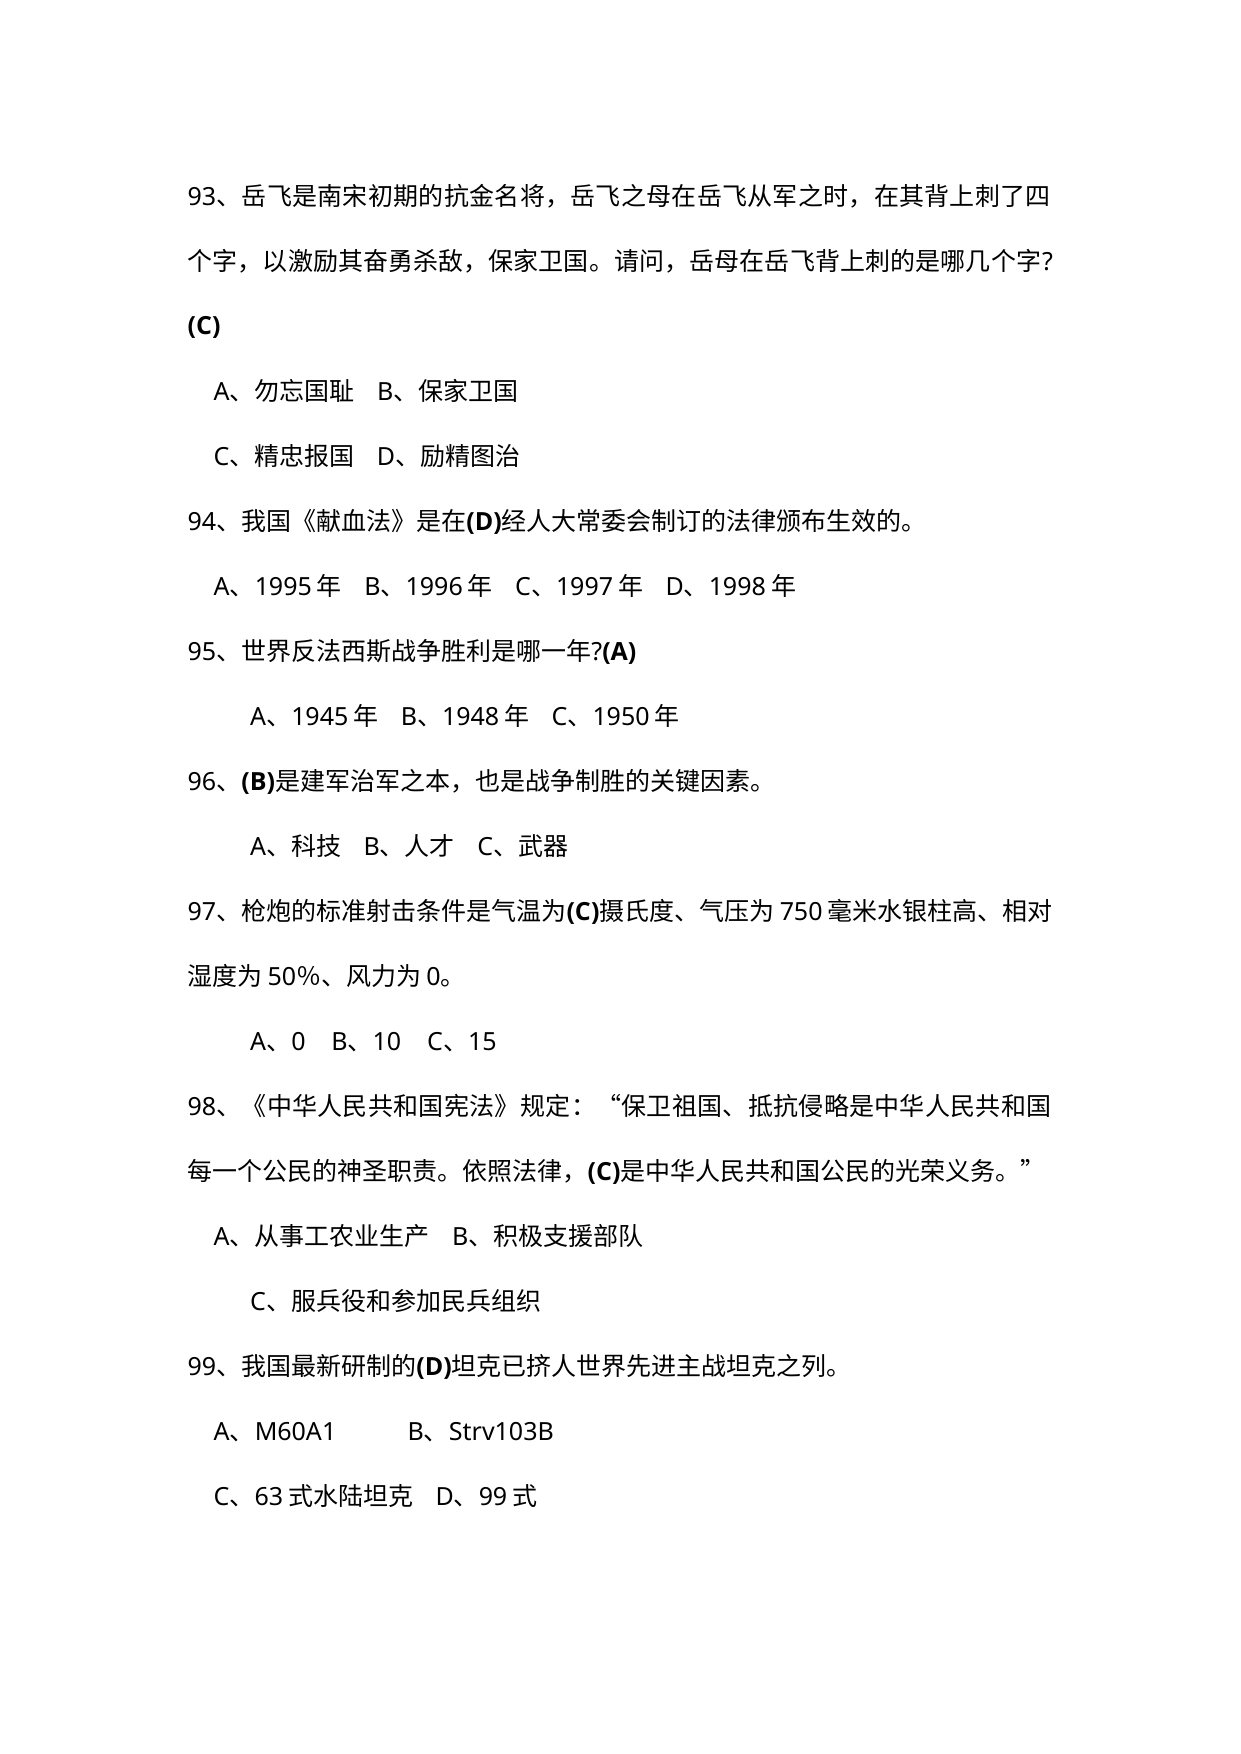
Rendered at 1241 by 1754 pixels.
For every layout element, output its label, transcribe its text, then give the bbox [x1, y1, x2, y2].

text A、从事工农业生产 B、积极支援部队 [187, 1202, 1053, 1267]
text 97、枪炮的标准射击条件是气温为(C)摄氏度、气压为750毫米水银柱高、相对湿度为50％、风力为0。 [187, 877, 1053, 1007]
text C、精忠报国 D、励精图治 [187, 422, 1053, 487]
text 96、(B)是建军治军之本，也是战争制胜的关键因素。 [187, 747, 1053, 812]
text C、63式水陆坦克 D、99式 [187, 1462, 1053, 1527]
text A、1995年 B、1996年 C、1997年 D、1998年 [187, 552, 1053, 617]
text A、科技 B、人才 C、武器 [187, 812, 1053, 877]
text A、M60A1 B、Strv103B [187, 1397, 1053, 1462]
text 93、岳飞是南宋初期的抗金名将，岳飞之母在岳飞从军之时，在其背上刺了四个字，以激励其奋勇杀敌，保家卫国。请问，岳母在岳飞背上刺的是哪几个字?(C) [187, 162, 1053, 357]
text 94、我国《献血法》是在(D)经人大常委会制订的法律颁布生效的。 [187, 487, 1053, 552]
text 99、我国最新研制的(D)坦克已挤人世界先进主战坦克之列。 [187, 1332, 1053, 1397]
text A、1945年 B、1948年 C、1950年 [187, 682, 1053, 747]
text 98、《中华人民共和国宪法》规定：“保卫祖国、抵抗侵略是中华人民共和国每一个公民的神圣职责。依照法律，(C)是中华人民共和国公民的光荣义务。” [187, 1072, 1053, 1202]
text 95、世界反法西斯战争胜利是哪一年?(A) [187, 617, 1053, 682]
text A、勿忘国耻 B、保家卫国 [187, 357, 1053, 422]
text A、0 B、10 C、15 [187, 1007, 1053, 1072]
text C、服兵役和参加民兵组织 [187, 1267, 1053, 1332]
